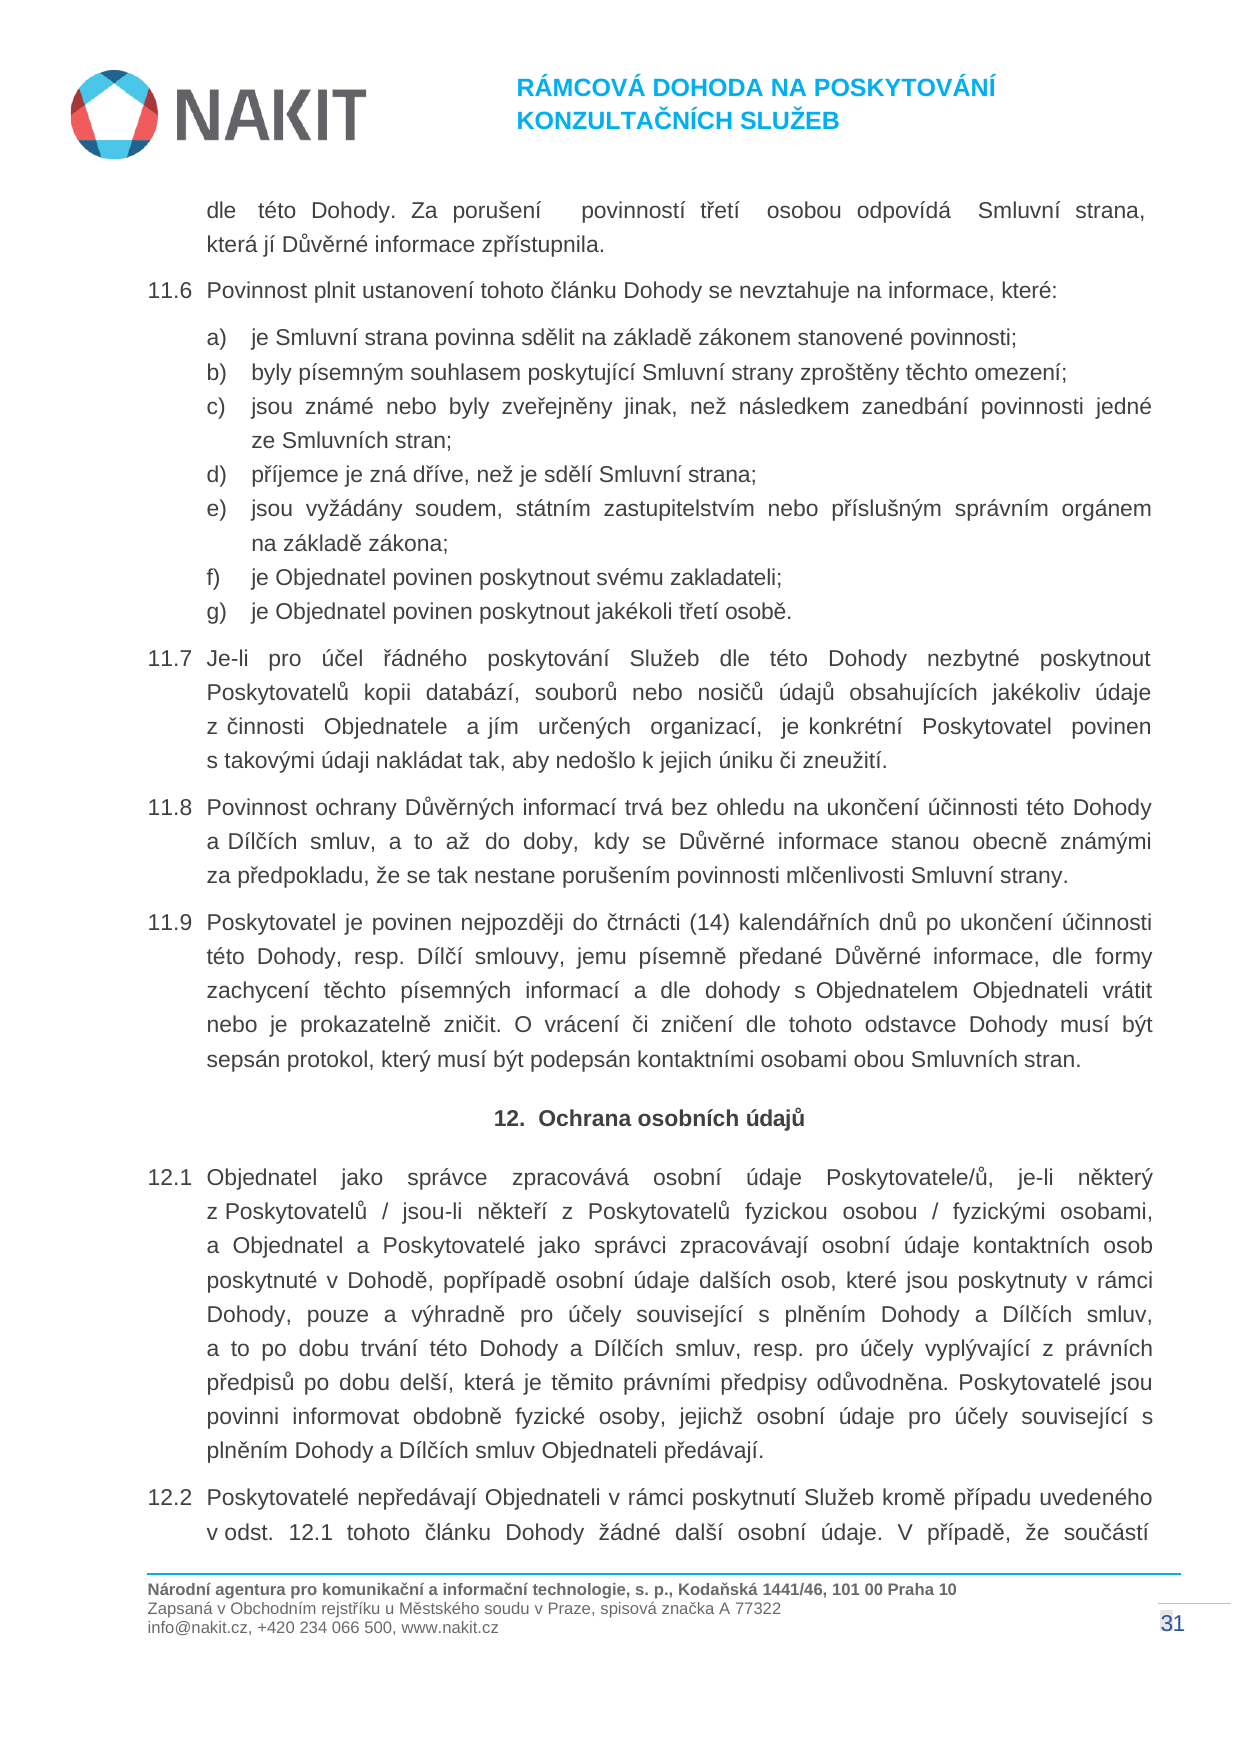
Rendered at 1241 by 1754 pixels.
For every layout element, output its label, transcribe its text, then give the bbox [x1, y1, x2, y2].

subtitle Ochrana osobních údajů [493, 1105, 1178, 1131]
list je Objednatel povinen poskytnout svému zakladateli; [206, 564, 1178, 590]
list jsou známé nebo byly zveřejněny jinak, než následkem zanedbání povinnosti jedné ze Smluvních stran; [206, 393, 1152, 453]
list je Objednatel povinen poskytnout jakékoli třetí osobě. [206, 598, 1178, 624]
list příjemce je zná dříve, než je sdělí Smluvní strana; [206, 461, 1178, 487]
list Je-li pro účel řádného poskytování Služeb dle této Dohody nezbytné poskytnout Poskytovatelů kopii databází, souborů nebo nosičů údajů obsahujících jakékoliv údaje z činnosti Objednatele a jím určených organizací, je konkrétní Poskytovatel povinen s takovými údaji nakládat tak, aby nedošlo k jejich úniku či zneužití. [147, 645, 1151, 774]
list byly písemným souhlasem poskytující Smluvní strany zproštěny těchto omezení; [206, 358, 1178, 385]
list Poskytovatelé nepředávají Objednateli v rámci poskytnutí Služeb kromě případu uvedeného v odst. 12.1 tohoto článku Dohody žádné další osobní údaje. V případě, že součástí [147, 1484, 1153, 1545]
text dle této Dohody. Za porušení povinností třetí osobou odpovídá Smluvní strana, která jí Důvěrné informace zpřístupnila. [206, 197, 1151, 257]
list jsou vyžádány soudem, státním zastupitelstvím nebo příslušným správním orgánem na základě zákona; [206, 495, 1152, 556]
list Povinnost plnit ustanovení tohoto článku Dohody se nevztahuje na informace, které: [147, 277, 1178, 304]
list Poskytovatel je povinen nejpozději do čtrnácti (14) kalendářních dnů po ukončení účinnosti této Dohody, resp. Dílčí smlouvy, jemu písemně předané Důvěrné informace, dle formy zachycení těchto písemných informací a dle dohody s Objednatelem Objednateli vrátit nebo je prokazatelně zničit. O vrácení či zničení dle tohoto odstavce Dohody musí být sepsán protokol, který musí být podepsán kontaktními osobami obou Smluvních stran. [147, 909, 1152, 1072]
picture [70, 70, 367, 159]
list je Smluvní strana povinna sdělit na základě zákonem stanovené povinnosti; [206, 324, 1178, 351]
list Objednatel jako správce zpracovává osobní údaje Poskytovatele/ů, je-li některý z Poskytovatelů / jsou-li někteří z Poskytovatelů fyzickou osobou / fyzickými osobami, a Objednatel a Poskytovatelé jako správci zpracovávají osobní údaje kontaktních osob poskytnuté v Dohodě, popřípadě osobní údaje dalších osob, které jsou poskytnuty v rámci Dohody, pouze a výhradně pro účely související s plněním Dohody a Dílčích smluv, a to po dobu trvání této Dohody a Dílčích smluv, resp. pro účely vyplývající z právních předpisů po dobu delší, která je těmito právními předpisy odůvodněna. Poskytovatelé jsou povinni informovat obdobně fyzické osoby, jejichž osobní údaje pro účely související s plněním Dohody a Dílčích smluv Objednateli předávají. [147, 1164, 1153, 1464]
list Povinnost ochrany Důvěrných informací trvá bez ohledu na ukončení účinnosti této Dohody a Dílčích smluv, a to až do doby, kdy se Důvěrné informace stanou obecně známými za předpokladu, že se tak nestane porušením povinnosti mlčenlivosti Smluvní strany. [147, 794, 1152, 888]
